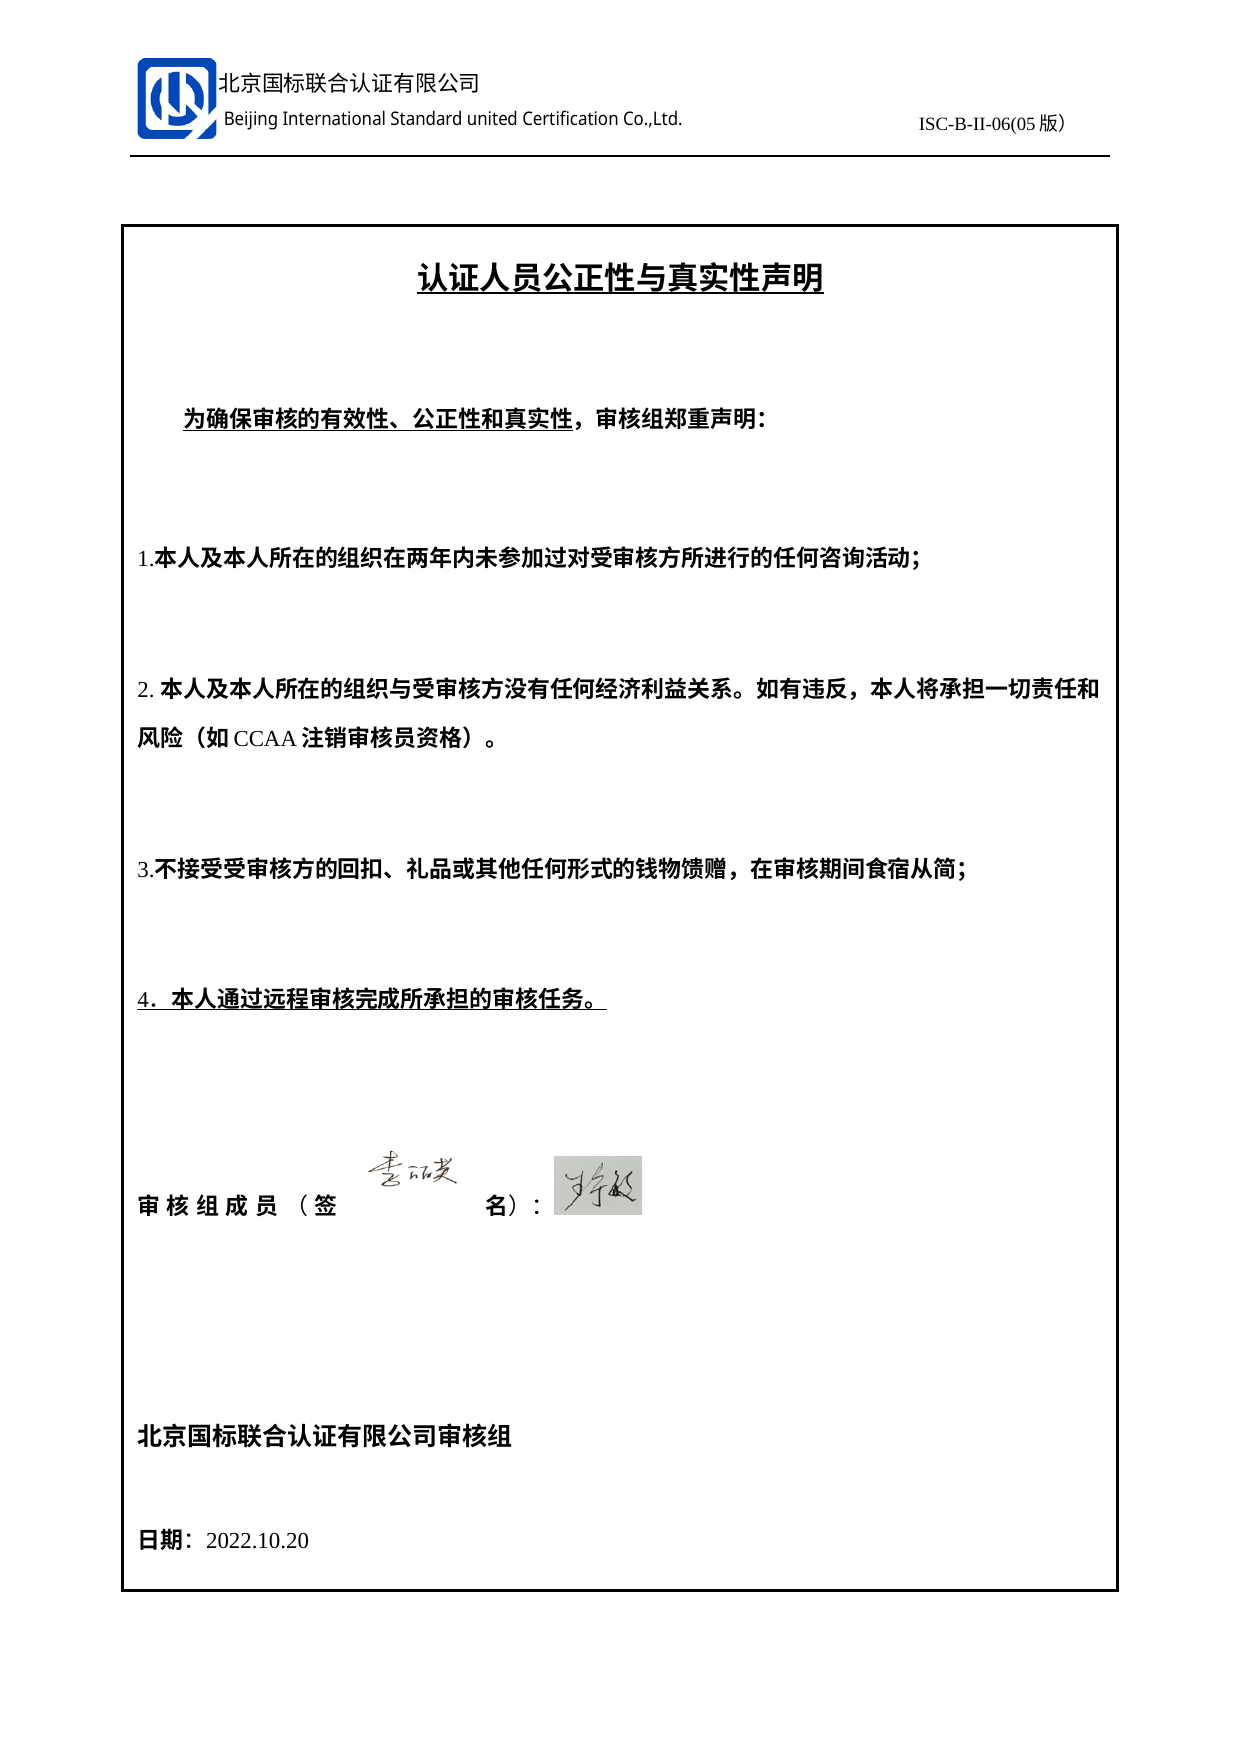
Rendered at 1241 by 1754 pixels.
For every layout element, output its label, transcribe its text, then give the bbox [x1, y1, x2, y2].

picture [553, 1156, 643, 1215]
picture [137, 58, 217, 139]
picture [356, 1145, 467, 1191]
table_header 认证人员公正性与真实性声明 为确保审核的有效性、公正性和真实性，审核组郑重声明： 1.本人及本人所在的组织在两年内未参加过对受审核方所进行的任何咨询活动； 2. 本人及本人所在的组织与受审核方没有任何经济利益关系。如有违反，本人将承担一切责任和风险（如CCAA注销审核员资格）。 3.不接受受审核方的回扣、礼品或其他任何形式的钱物馈赠，在审核期间食宿从简； 4．本人通过远程审核完成所承担的审核任务。 审核组成员（签名）： 北京国标联合认证有限公司审核组 日期：2022.10.20 [124, 227, 1116, 1589]
